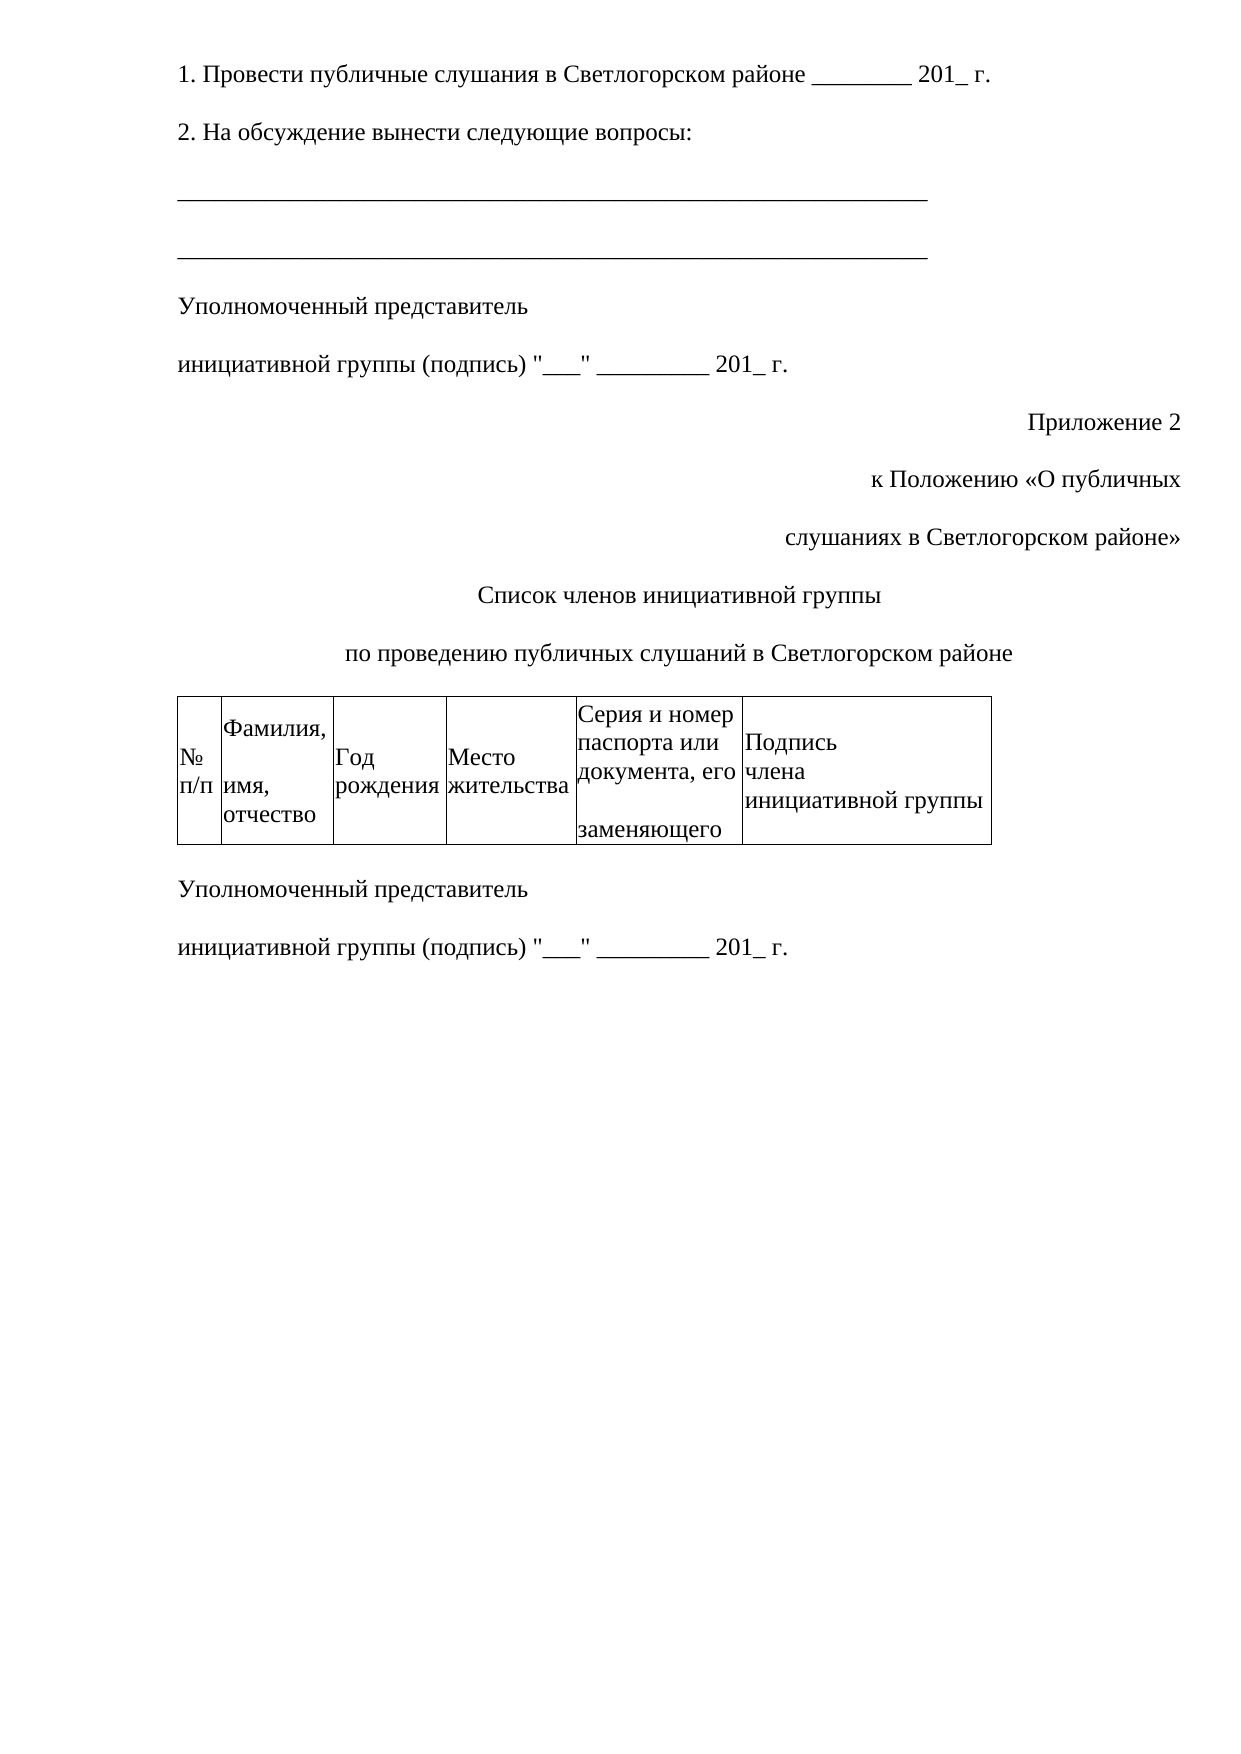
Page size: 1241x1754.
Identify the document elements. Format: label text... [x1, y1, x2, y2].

text Уполномоченный представитель [177, 291, 1181, 319]
table_header Подпись члена инициативной группы [743, 697, 991, 844]
table_header Фамилия, имя, отчество [222, 697, 333, 844]
text инициативной группы (подпись) "___" _________ 201_ г. [177, 349, 1181, 377]
text 2. На обсуждение вынести следующие вопросы: [177, 117, 1181, 146]
text слушаниях в Светлогорском районе» [177, 522, 1181, 551]
table_header Серия и номер паспорта или документа, его заменяющего [577, 697, 742, 844]
text по проведению публичных слушаний в Светлогорском районе [177, 638, 1181, 667]
text ____________________________________________________________ [177, 175, 1181, 204]
table_header Место жительства [447, 697, 576, 844]
text 1. Провести публичные слушания в Светлогорском районе ________ 201_ г. [177, 59, 1181, 88]
table_header Год рождения [334, 697, 446, 844]
text Список членов инициативной группы [177, 580, 1181, 609]
text к Положению «О публичных [177, 464, 1181, 493]
text инициативной группы (подпись) "___" _________ 201_ г. [177, 932, 1181, 961]
text Приложение 2 [177, 407, 1181, 435]
table_header № п/п [178, 697, 221, 844]
text Уполномоченный представитель [177, 874, 1181, 903]
text ____________________________________________________________ [177, 233, 1181, 262]
